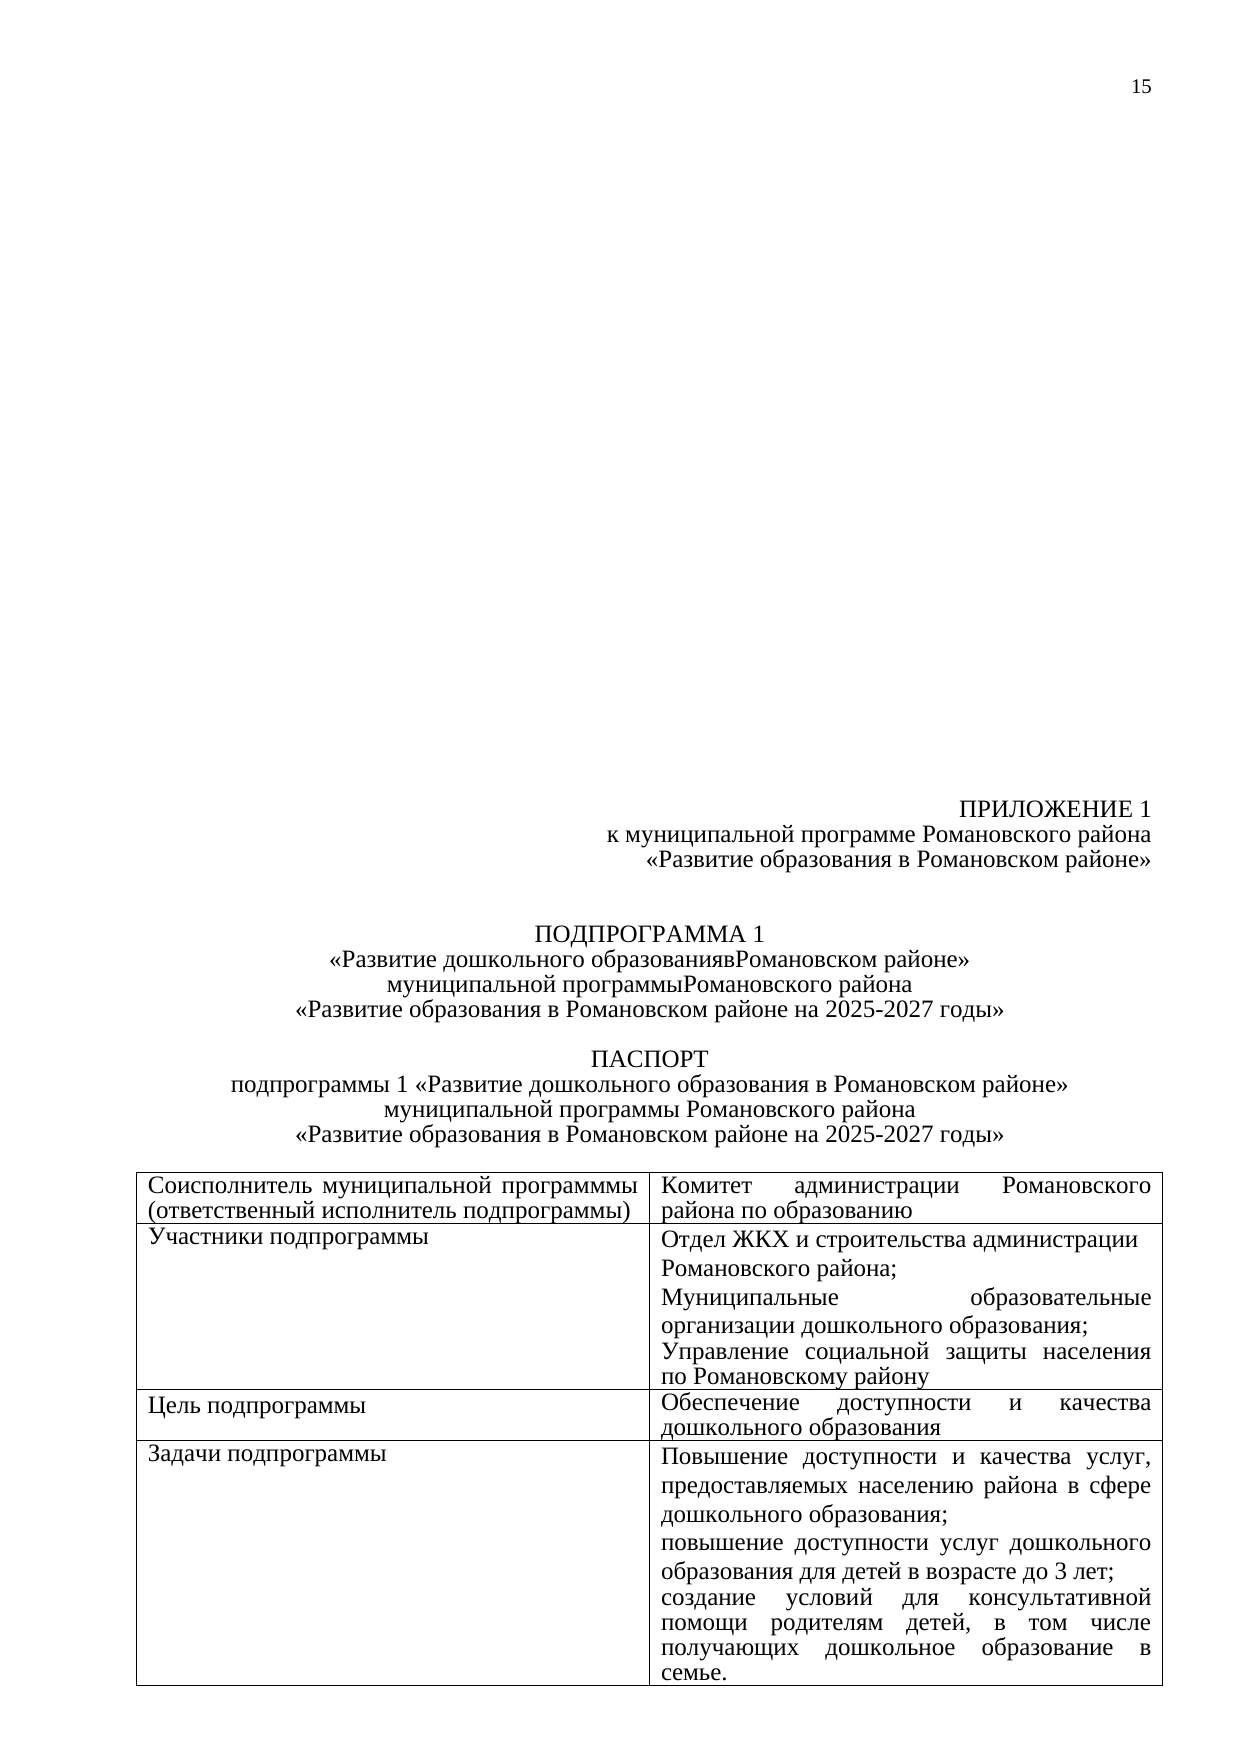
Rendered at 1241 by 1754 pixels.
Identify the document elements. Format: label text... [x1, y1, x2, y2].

table_cell Участники подпрограммы [137, 1224, 649, 1389]
text «Развитие образования в Романовском районе» [148, 847, 1152, 872]
text «Развитие дошкольного образованиявРомановском районе» [148, 947, 1152, 972]
text ПОДПРОГРАММА 1 [148, 922, 1152, 947]
table_cell Задачи подпрограммы [137, 1441, 649, 1685]
text ПАСПОРТ [148, 1047, 1152, 1072]
text к муниципальной программе Романовского района [148, 822, 1152, 847]
table_cell Отдел ЖКХ и строительства администрации Романовского района; Муниципальные образовательные организации дошкольного образования; Управление социальной защиты населения по Романовскому району [650, 1224, 1162, 1389]
table_cell Цель подпрограммы [137, 1390, 649, 1440]
text подпрограммы 1 «Развитие дошкольного образования в Романовском районе» [148, 1072, 1152, 1097]
table_cell Обеспечение доступности и качества дошкольного образования [650, 1390, 1162, 1440]
text муниципальной программыРомановского района [148, 972, 1152, 997]
table_header Соисполнитель муниципальной программмы (ответственный исполнитель подпрограммы) [137, 1173, 649, 1223]
text «Развитие образования в Романовском районе на 2025-2027 годы» [148, 997, 1152, 1022]
text «Развитие образования в Романовском районе на 2025-2027 годы» [148, 1122, 1152, 1147]
text муниципальной программы Романовского района [148, 1097, 1152, 1122]
text ПРИЛОЖЕНИЕ 1 [148, 797, 1152, 822]
table_cell Повышение доступности и качества услуг, предоставляемых населению района в сфере дошкольного образования; повышение доступности услуг дошкольного образования для детей в возрасте до 3 лет; создание условий для консультативной помощи родителям детей, в том числе получающих дошкольное образование в семье. [650, 1441, 1162, 1685]
table_header Комитет администрации Романовского района по образованию [650, 1173, 1162, 1223]
